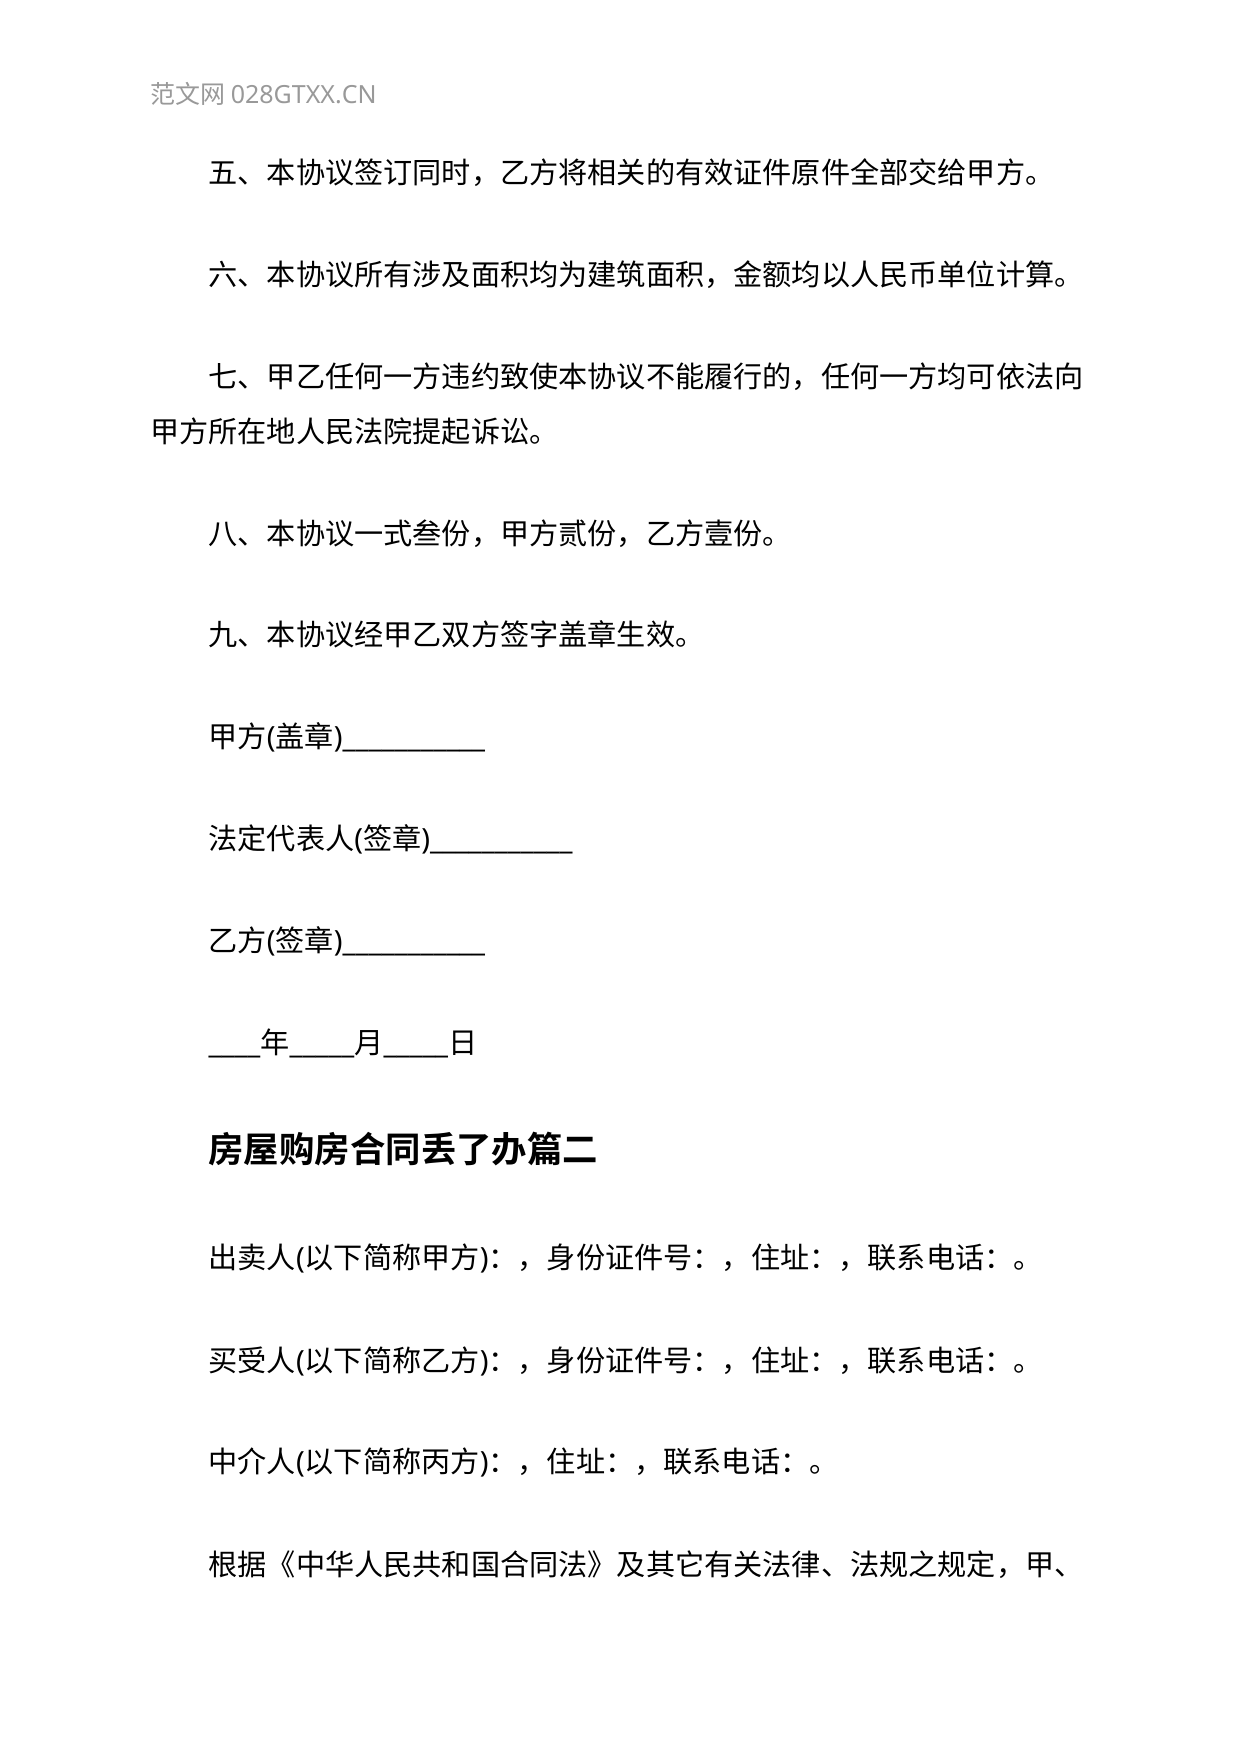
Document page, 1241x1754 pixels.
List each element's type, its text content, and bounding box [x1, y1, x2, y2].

text ____年_____月_____日 [150, 1020, 1090, 1062]
text 五、本协议签订同时，乙方将相关的有效证件原件全部交给甲方。 [150, 150, 1090, 192]
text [150, 1541, 1090, 1583]
text 房屋购房合同丢了办篇二 [150, 1122, 1090, 1173]
text 七、甲乙任何一方违约致使本协议不能履行的，任何一方均可依法向甲方所在地人民法院提起诉讼。 [150, 353, 1090, 451]
text 乙方(签章)___________ [150, 918, 1090, 960]
text 法定代表人(签章)___________ [150, 816, 1090, 858]
text 买受人(以下简称乙方)：，身份证件号：，住址：，联系电话：。 [150, 1337, 1090, 1379]
text 出卖人(以下简称甲方)：，身份证件号：，住址：，联系电话：。 [150, 1235, 1090, 1277]
text 六、本协议所有涉及面积均为建筑面积，金额均以人民币单位计算。 [150, 252, 1090, 294]
text 甲方(盖章)___________ [150, 714, 1090, 756]
text 中介人(以下简称丙方)：，住址：，联系电话：。 [150, 1439, 1090, 1481]
text 九、本协议经甲乙双方签字盖章生效。 [150, 612, 1090, 654]
text 八、本协议一式叁份，甲方贰份，乙方壹份。 [150, 510, 1090, 552]
